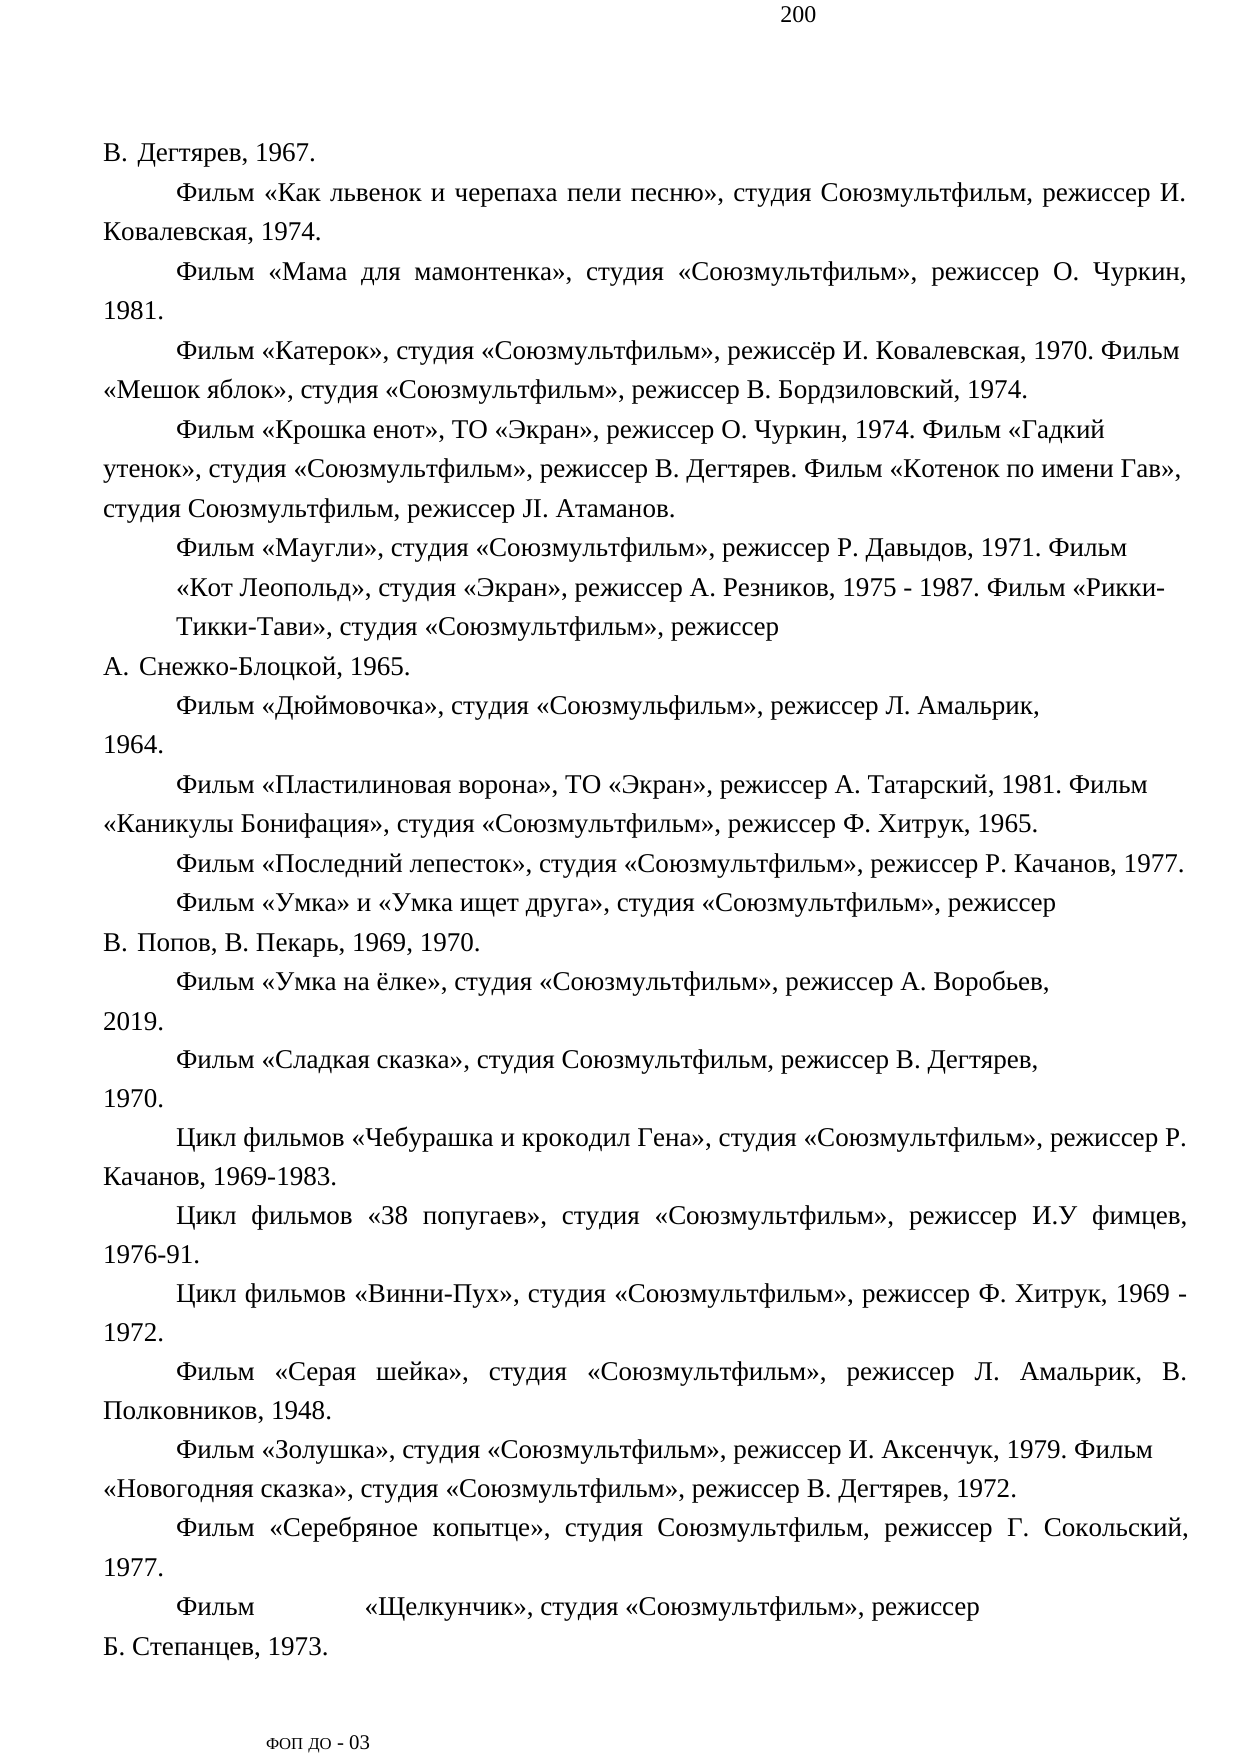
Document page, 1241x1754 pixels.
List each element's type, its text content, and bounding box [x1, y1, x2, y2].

text 1970. [103, 1077, 1192, 1116]
text 1964. [103, 722, 1192, 762]
text Фильм «Серебряное копытце», студия Союзмультфильм, режиссер Г. Сокольский, 1977. [103, 1505, 1190, 1584]
list Дегтярев, 1967. [103, 130, 1192, 170]
text Цикл фильмов «Винни-Пух», студия «Союзмультфильм», режиссер Ф. Хитрук, 1969 - 1972. [103, 1271, 1188, 1349]
text 2019. [103, 999, 1192, 1038]
text Фильм «Сладкая сказка», студия Союзмультфильм, режиссер В. Дегтярев, [103, 1038, 1192, 1077]
text Фильм «Умка на ёлке», студия «Союзмультфильм», режиссер А. Воробьев, [103, 959, 1192, 999]
text Цикл фильмов «Чебурашка и крокодил Гена», студия «Союзмультфильм», режиссер Р. Качанов, 1969-1983. [103, 1116, 1188, 1193]
text Фильм «Мама для мамонтенка», студия «Союзмультфильм», режиссер О. Чуркин, 1981. [103, 249, 1188, 328]
text Фильм «Как львенок и черепаха пели песню», студия Союзмультфильм, режиссер И. Ковалевская, 1974. [103, 170, 1188, 249]
list Попов, В. Пекарь, 1969, 1970. [103, 920, 1192, 959]
text Фильм «Крошка енот», ТО «Экран», режиссер О. Чуркин, 1974. Фильм «Гадкий утенок», студия «Союзмультфильм», режиссер В. Дегтярев. Фильм «Котенок по имени Гав», студия Союзмультфильм, режиссер JI. Атаманов. [103, 407, 1188, 525]
text Фильм «Маугли», студия «Союзмультфильм», режиссер Р. Давыдов, 1971. Фильм «Кот Леопольд», студия «Экран», режиссер А. Резников, 1975 - 1987. Фильм «Рикки-Тикки-Тави», студия «Союзмультфильм», режиссер [176, 525, 1188, 643]
text Фильм «Щелкунчик», студия «Союзмультфильм», режиссер [103, 1584, 1192, 1624]
text Фильм «Катерок», студия «Союзмультфильм», режиссёр И. Ковалевская, 1970. Фильм «Мешок яблок», студия «Союзмультфильм», режиссер В. Бордзиловский, 1974. [103, 328, 1188, 407]
list Снежко-Блоцкой, 1965. [103, 643, 1192, 683]
text Б. Степанцев, 1973. [103, 1624, 1192, 1663]
text Фильм «Умка» и «Умка ищет друга», студия «Союзмультфильм», режиссер [103, 880, 1192, 920]
text Фильм «Золушка», студия «Союзмультфильм», режиссер И. Аксенчук, 1979. Фильм «Новогодняя сказка», студия «Союзмультфильм», режиссер В. Дегтярев, 1972. [103, 1427, 1188, 1505]
text Цикл фильмов «38 попугаев», студия «Союзмультфильм», режиссер И.У фимцев, 1976-91. [103, 1193, 1188, 1271]
text Фильм «Пластилиновая ворона», ТО «Экран», режиссер А. Татарский, 1981. Фильм «Каникулы Бонифация», студия «Союзмультфильм», режиссер Ф. Хитрук, 1965. [103, 762, 1188, 841]
text Фильм «Последний лепесток», студия «Союзмультфильм», режиссер Р. Качанов, 1977. [103, 841, 1188, 880]
text Фильм «Серая шейка», студия «Союзмультфильм», режиссер Л. Амальрик, В. Полковников, 1948. [103, 1349, 1188, 1427]
text Фильм «Дюймовочка», студия «Союзмульфильм», режиссер Л. Амальрик, [103, 683, 1192, 722]
